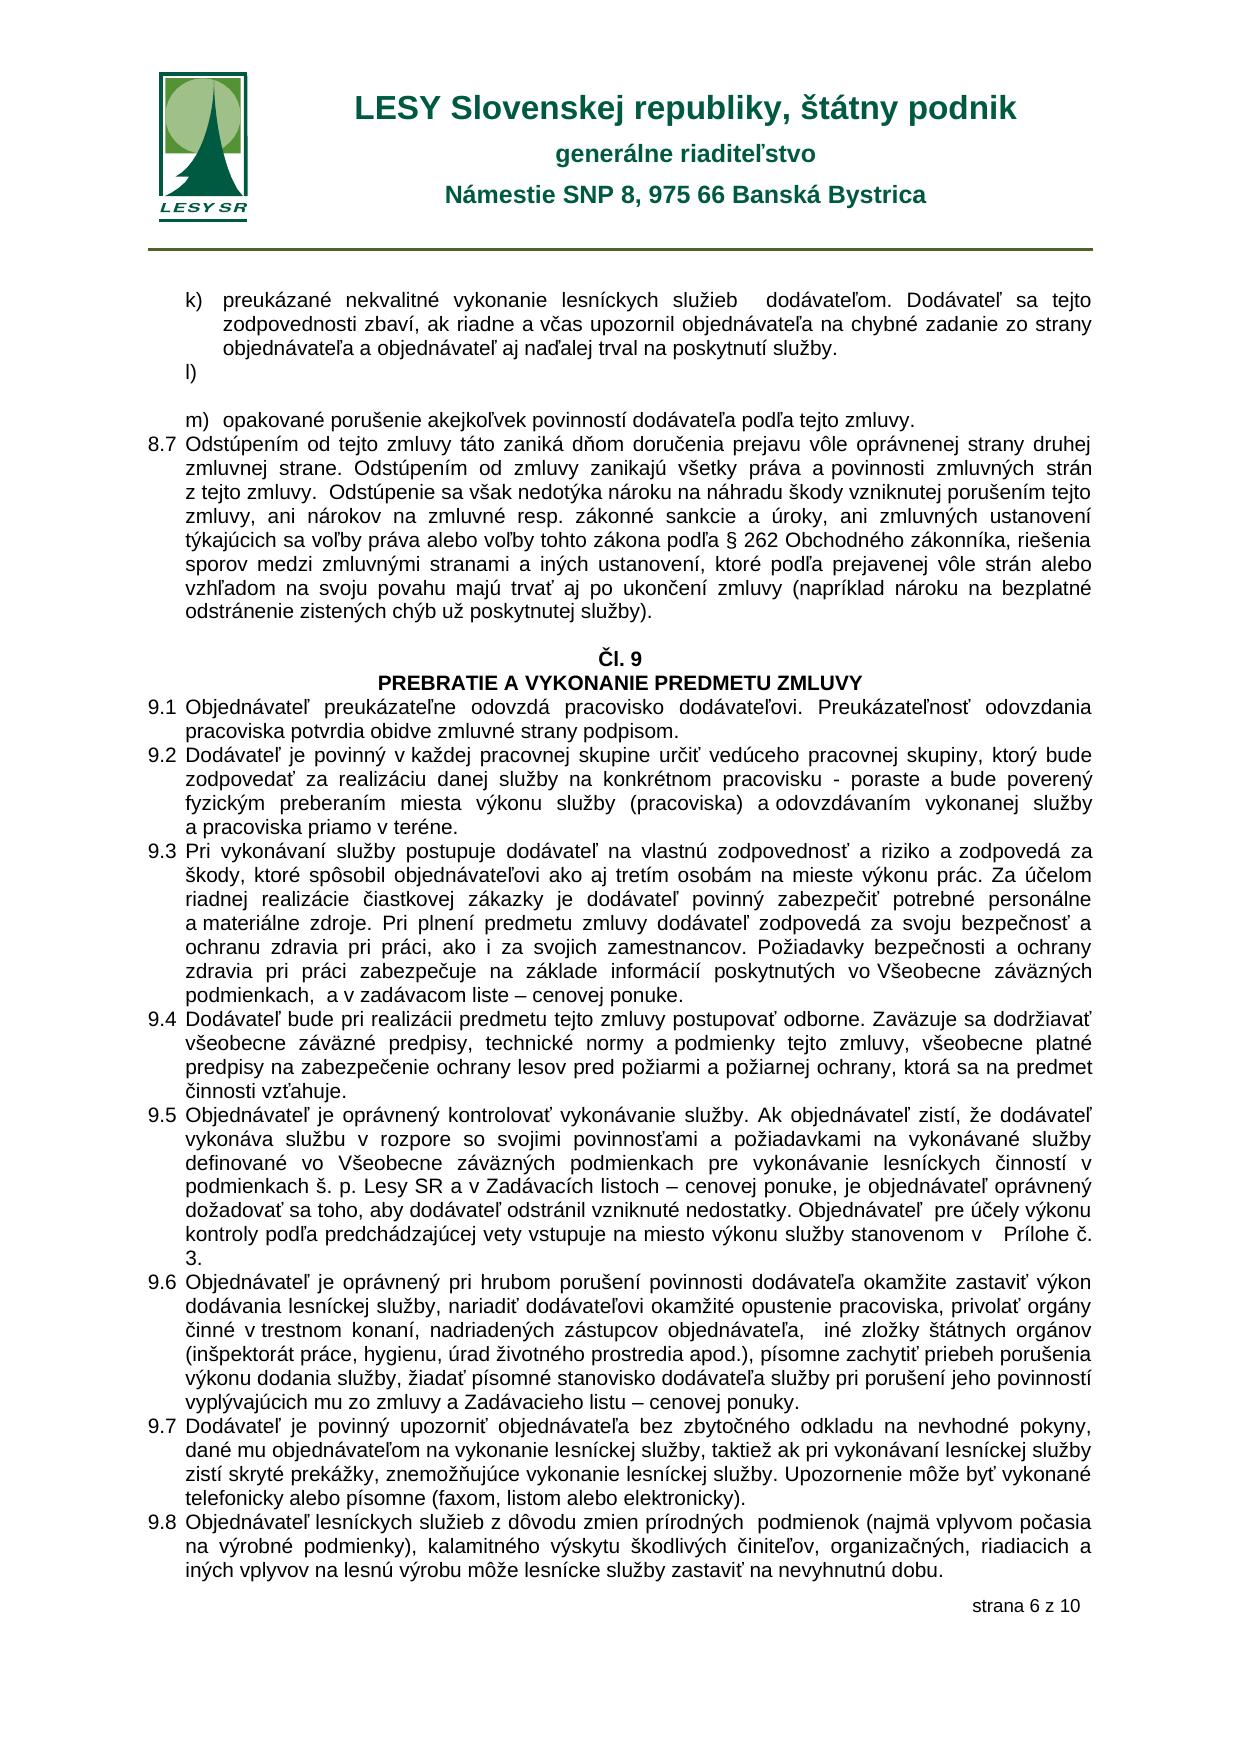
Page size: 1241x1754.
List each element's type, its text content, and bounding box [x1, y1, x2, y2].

list Dodávateľ bude pri realizácii predmetu tejto zmluvy postupovať odborne. Zaväzuje sa dodržiavať všeobecne záväzné predpisy, technické normy a podmienky tejto zmluvy, všeobecne platné predpisy na zabezpečenie ochrany lesov pred požiarmi a požiarnej ochrany, ktorá sa na predmet činnosti vzťahuje. [148, 1007, 1093, 1102]
list Odstúpením od tejto zmluvy táto zaniká dňom doručenia prejavu vôle oprávnenej strany druhej zmluvnej strane. Odstúpením od zmluvy zanikajú všetky práva a povinnosti zmluvných strán z tejto zmluvy. Odstúpenie sa však nedotýka nároku na náhradu škody vzniknutej porušením tejto zmluvy, ani nárokov na zmluvné resp. zákonné sankcie a úroky, ani zmluvných ustanovení týkajúcich sa voľby práva alebo voľby tohto zákona podľa § 262 Obchodného zákonníka, riešenia sporov medzi zmluvnými stranami a iných ustanovení, ktoré podľa prejavenej vôle strán alebo vzhľadom na svoju povahu majú trvať aj po ukončení zmluvy (napríklad nároku na bezplatné odstránenie zistených chýb už poskytnutej služby). [148, 432, 1093, 623]
list Objednávateľ lesníckych služieb z dôvodu zmien prírodných podmienok (najmä vplyvom počasia na výrobné podmienky), kalamitného výskytu škodlivých činiteľov, organizačných, riadiacich a iných vplyvov na lesnú výrobu môže lesnícke služby zastaviť na nevyhnutnú dobu. [148, 1510, 1093, 1582]
list Dodávateľ je povinný upozorniť objednávateľa bez zbytočného odkladu na nevhodné pokyny, dané mu objednávateľom na vykonanie lesníckej služby, taktiež ak pri vykonávaní lesníckej služby zistí skryté prekážky, znemožňujúce vykonanie lesníckej služby. Upozornenie môže byť vykonané telefonicky alebo písomne (faxom, listom alebo elektronicky). [148, 1414, 1093, 1510]
list Dodávateľ je povinný v každej pracovnej skupine určiť vedúceho pracovnej skupiny, ktorý bude zodpovedať za realizáciu danej služby na konkrétnom pracovisku - poraste a bude poverený fyzickým preberaním miesta výkonu služby (pracoviska) a odovzdávaním vykonanej služby a pracoviska priamo v teréne. [148, 743, 1093, 839]
list Objednávateľ preukázateľne odovzdá pracovisko dodávateľovi. Preukázateľnosť odovzdania pracoviska potvrdia obidve zmluvné strany podpisom. [148, 695, 1093, 743]
text PREBRATIE A VYKONANIE PREDMETU ZMLUVY [148, 671, 1093, 695]
list Objednávateľ je oprávnený pri hrubom porušení povinnosti dodávateľa okamžite zastaviť výkon dodávania lesníckej služby, nariadiť dodávateľovi okamžité opustenie pracoviska, privolať orgány činné v trestnom konaní, nadriadených zástupcov objednávateľa, iné zložky štátnych orgánov (inšpektorát práce, hygienu, úrad životného prostredia apod.), písomne zachytiť priebeh porušenia výkonu dodania služby, žiadať písomné stanovisko dodávateľa služby pri porušení jeho povinností vyplývajúcich mu zo zmluvy a Zadávacieho listu – cenovej ponuky. [148, 1270, 1093, 1414]
list Pri vykonávaní služby postupuje dodávateľ na vlastnú zodpovednosť a riziko a zodpovedá za škody, ktoré spôsobil objednávateľovi ako aj tretím osobám na mieste výkonu prác. Za účelom riadnej realizácie čiastkovej zákazky je dodávateľ povinný zabezpečiť potrebné personálne a materiálne zdroje. Pri plnení predmetu zmluvy dodávateľ zodpovedá za svoju bezpečnosť a ochranu zdravia pri práci, ako i za svojich zamestnancov. Požiadavky bezpečnosti a ochrany zdravia pri práci zabezpečuje na základe informácií poskytnutých vo Všeobecne záväzných podmienkach, a v zadávacom liste – cenovej ponuke. [148, 839, 1093, 1007]
list Objednávateľ je oprávnený kontrolovať vykonávanie služby. Ak objednávateľ zistí, že dodávateľ vykonáva službu v rozpore so svojimi povinnosťami a požiadavkami na vykonávané služby definované vo Všeobecne záväzných podmienkach pre vykonávanie lesníckych činností v podmienkach š. p. Lesy SR a v Zadávacích listoch – cenovej ponuke, je objednávateľ oprávnený dožadovať sa toho, aby dodávateľ odstránil vzniknuté nedostatky. Objednávateľ pre účely výkonu kontroly podľa predchádzajúcej vety vstupuje na miesto výkonu služby stanovenom v Prílohe č. 3. [148, 1102, 1093, 1270]
list preukázané nekvalitné vykonanie lesníckych služieb dodávateľom. Dodávateľ sa tejto zodpovednosti zbaví, ak riadne a včas upozornil objednávateľa na chybné zadanie zo strany objednávateľa a objednávateľ aj naďalej trval na poskytnutí služby. [185, 288, 1093, 360]
list opakované porušenie akejkoľvek povinností dodávateľa podľa tejto zmluvy. [185, 408, 1093, 432]
text Čl. 9 [148, 647, 1093, 671]
